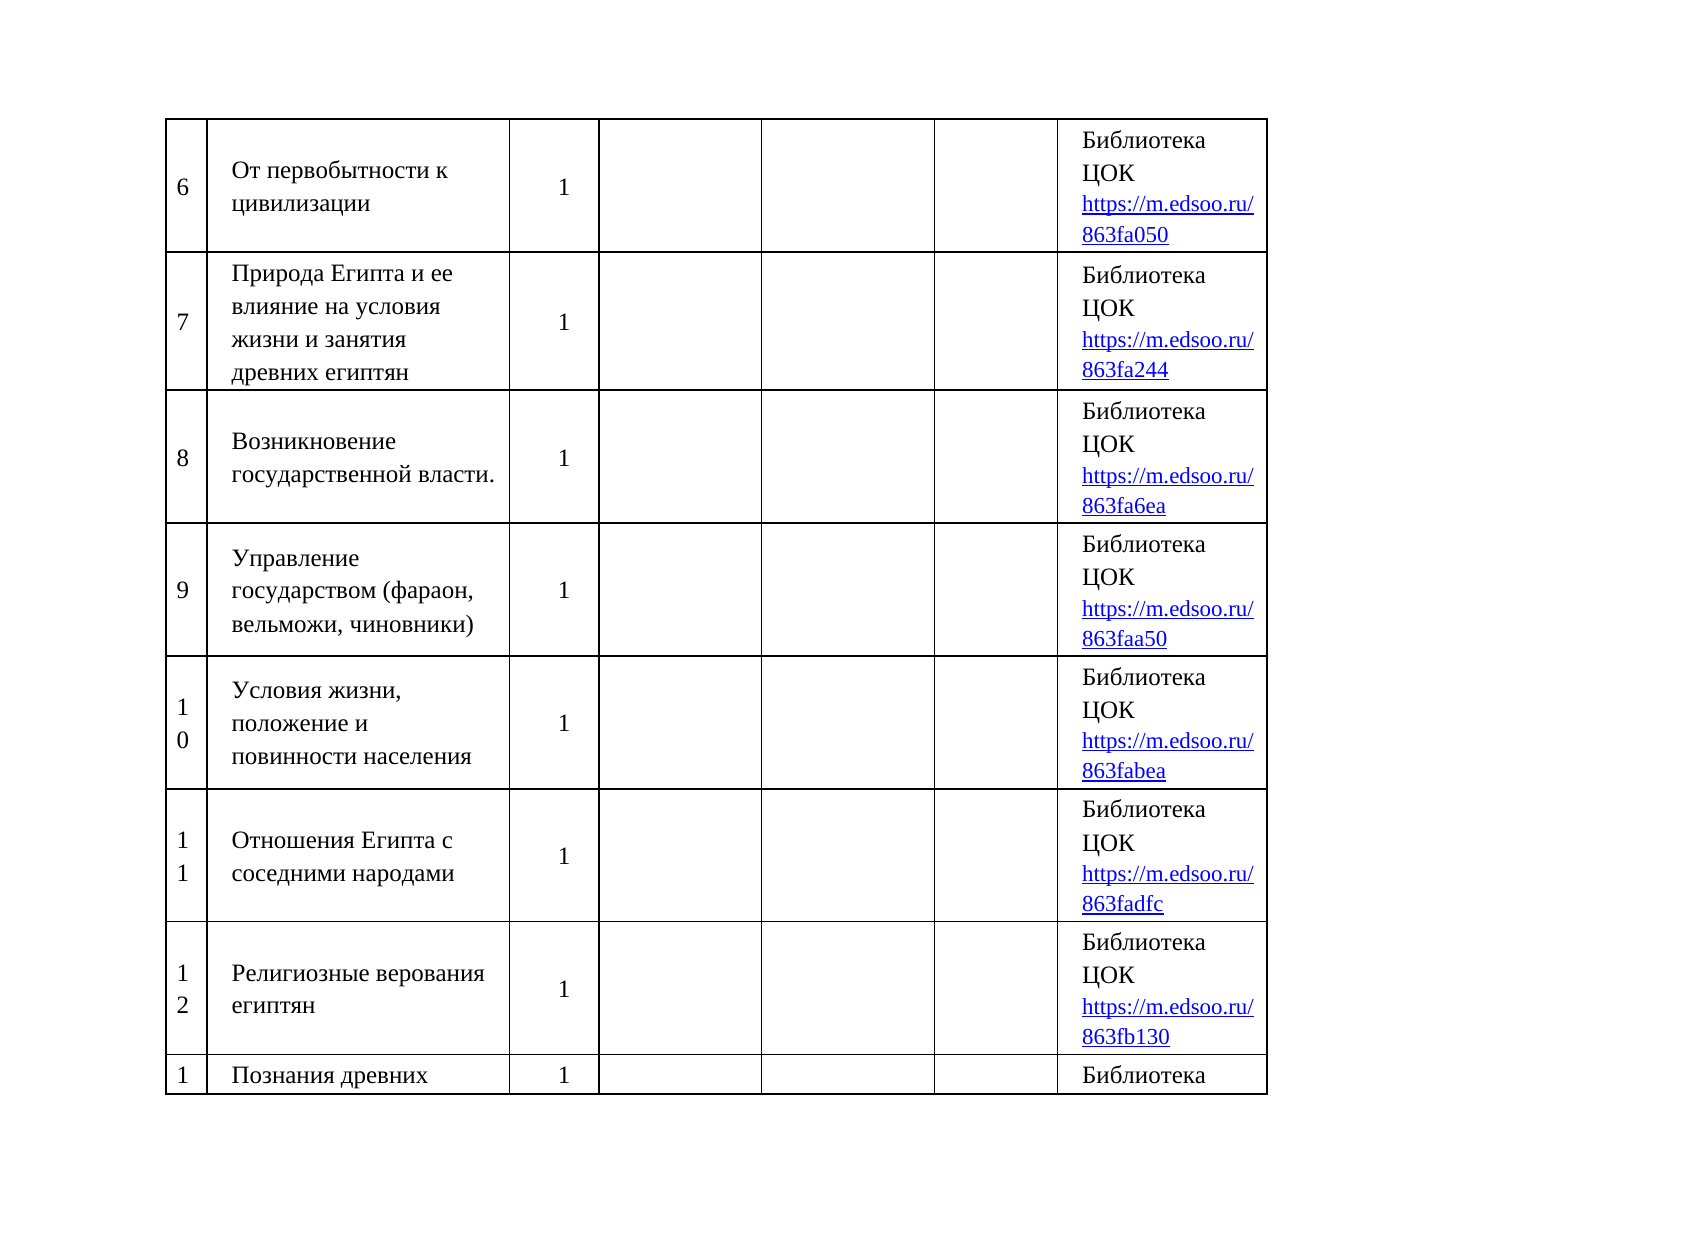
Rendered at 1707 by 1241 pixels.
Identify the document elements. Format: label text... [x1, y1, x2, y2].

table_cell [600, 790, 761, 921]
table_cell Библиотека ЦОК https://m.edsoo.ru/863fa050 [1058, 120, 1266, 251]
table_cell [935, 657, 1057, 788]
table_cell Отношения Египта с соседними народами [208, 790, 509, 921]
table_cell 7 [167, 253, 206, 389]
table_cell Библиотека ЦОК https://m.edsoo.ru/863fa6ea [1058, 391, 1266, 522]
table_cell Управление государством (фараон, вельможи, чиновники) [208, 524, 509, 655]
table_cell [1058, 1055, 1266, 1093]
table_cell 1 [510, 1055, 598, 1093]
table_cell 1 [510, 657, 598, 788]
table_cell Религиозные верования египтян [208, 922, 509, 1053]
table_cell [762, 120, 934, 251]
table_cell [935, 922, 1057, 1053]
table_cell 11 [167, 790, 206, 921]
table_cell Условия жизни, положение и повинности населения [208, 657, 509, 788]
table_cell Библиотека ЦОК https://m.edsoo.ru/863fb130 [1058, 922, 1266, 1053]
table_cell [935, 1055, 1057, 1093]
table_cell 1 [510, 790, 598, 921]
table_cell [762, 524, 934, 655]
table_cell [600, 524, 761, 655]
table_cell 8 [167, 391, 206, 522]
table_cell [935, 391, 1057, 522]
table_cell Библиотека ЦОК https://m.edsoo.ru/863fabea [1058, 657, 1266, 788]
table_cell 1 [510, 120, 598, 251]
table_cell Возникновение государственной власти. [208, 391, 509, 522]
table_cell [600, 922, 761, 1053]
table_cell [600, 391, 761, 522]
table_cell [935, 253, 1057, 389]
table_cell Библиотека ЦОК https://m.edsoo.ru/863faa50 [1058, 524, 1266, 655]
table_cell [762, 391, 934, 522]
table_cell [600, 253, 761, 389]
table_cell [762, 790, 934, 921]
table_cell [762, 922, 934, 1053]
table_cell От первобытности к цивилизации [208, 120, 509, 251]
table_cell 10 [167, 657, 206, 788]
table_cell [600, 1055, 761, 1093]
table_cell 9 [167, 524, 206, 655]
table_cell [762, 253, 934, 389]
table_cell 1 [510, 391, 598, 522]
table_cell 1 [510, 253, 598, 389]
table_cell 13 [167, 1055, 206, 1093]
table_cell Библиотека ЦОК https://m.edsoo.ru/863fa244 [1058, 253, 1266, 389]
table_cell [935, 120, 1057, 251]
table_cell [935, 524, 1057, 655]
table_cell [600, 120, 761, 251]
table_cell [208, 1055, 509, 1093]
table_cell 12 [167, 922, 206, 1053]
table_cell 1 [510, 922, 598, 1053]
table_cell 1 [510, 524, 598, 655]
table_cell [935, 790, 1057, 921]
table_cell [762, 1055, 934, 1093]
table_cell 6 [167, 120, 206, 251]
table_cell Библиотека ЦОК https://m.edsoo.ru/863fadfc [1058, 790, 1266, 921]
table_cell Природа Египта и ее влияние на условия жизни и занятия древних египтян [208, 253, 509, 389]
table_cell [600, 657, 761, 788]
table_cell [762, 657, 934, 788]
